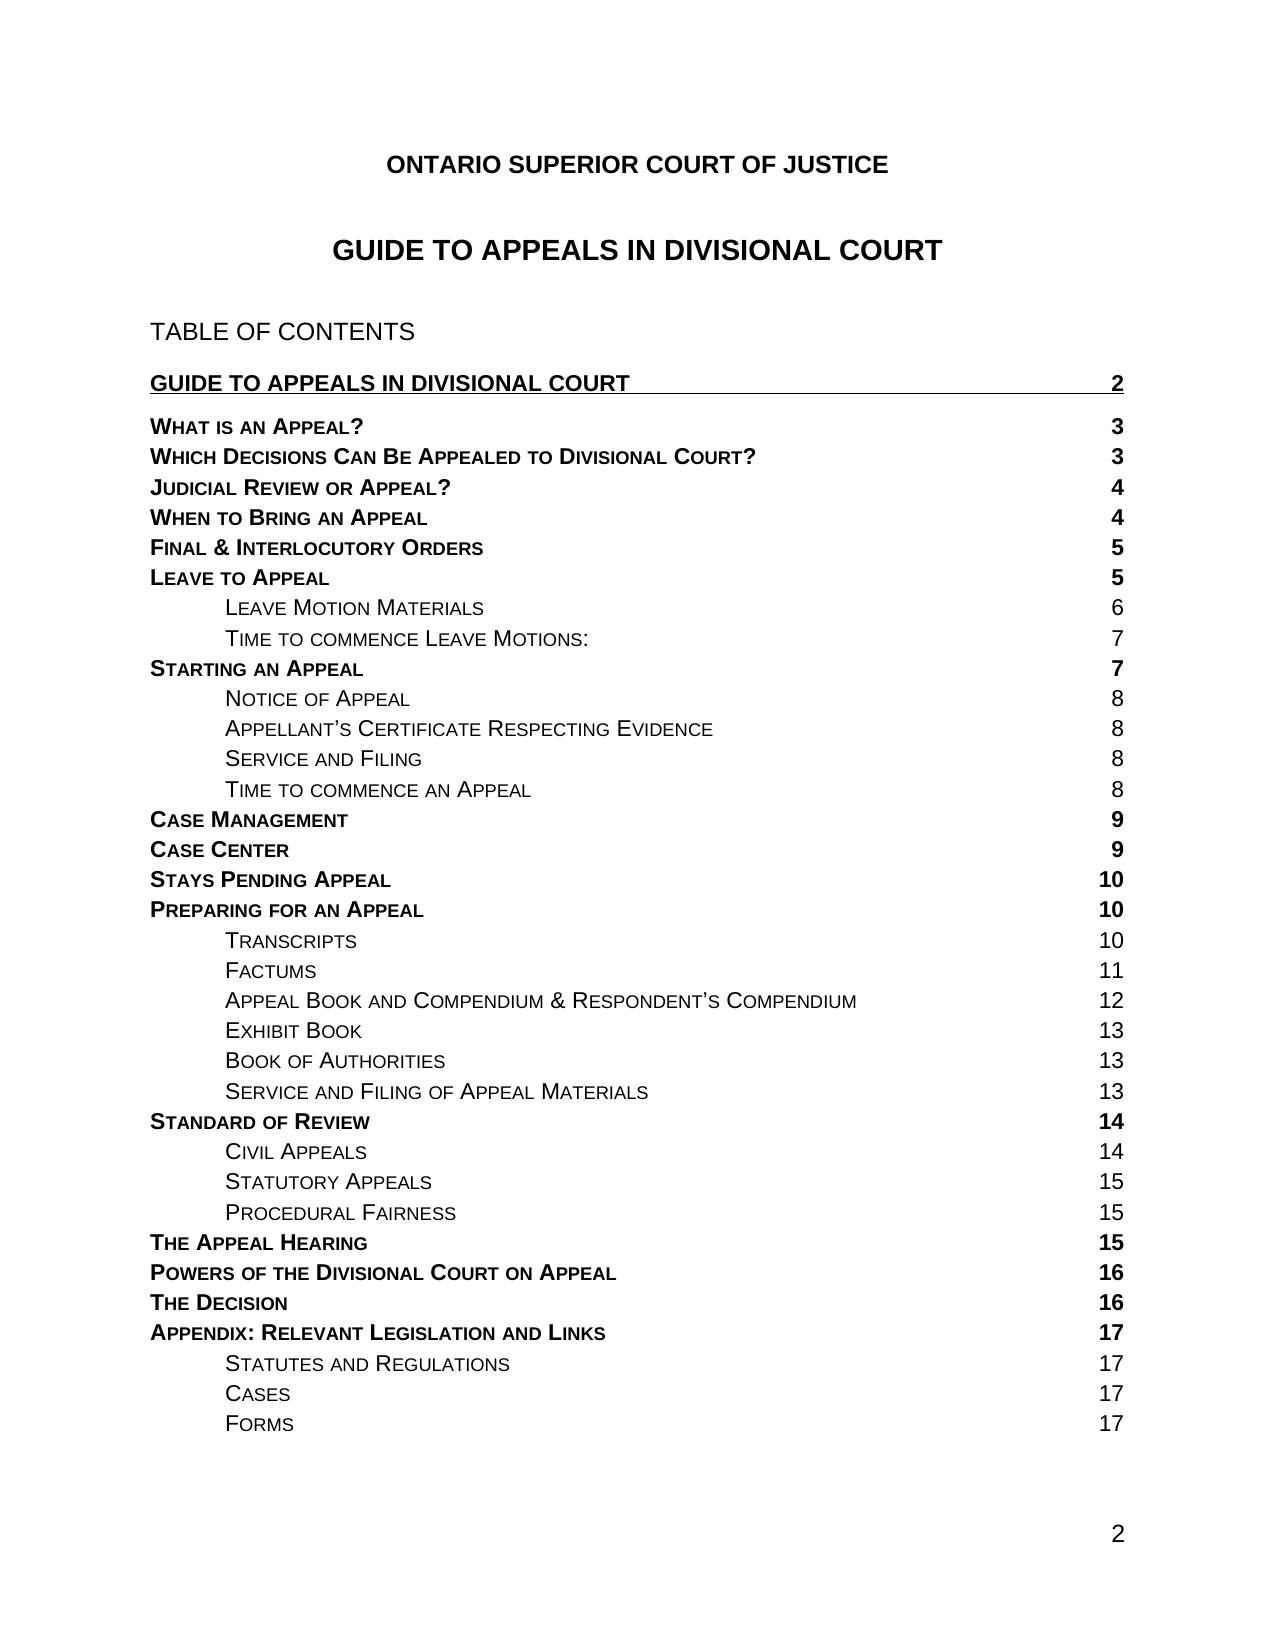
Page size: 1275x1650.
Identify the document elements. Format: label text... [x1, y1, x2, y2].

subtitle GUIDE TO APPEALS IN DIVISIONAL COURT [150, 233, 1125, 267]
text ONTARIO SUPERIOR COURT OF JUSTICE [150, 150, 1125, 179]
